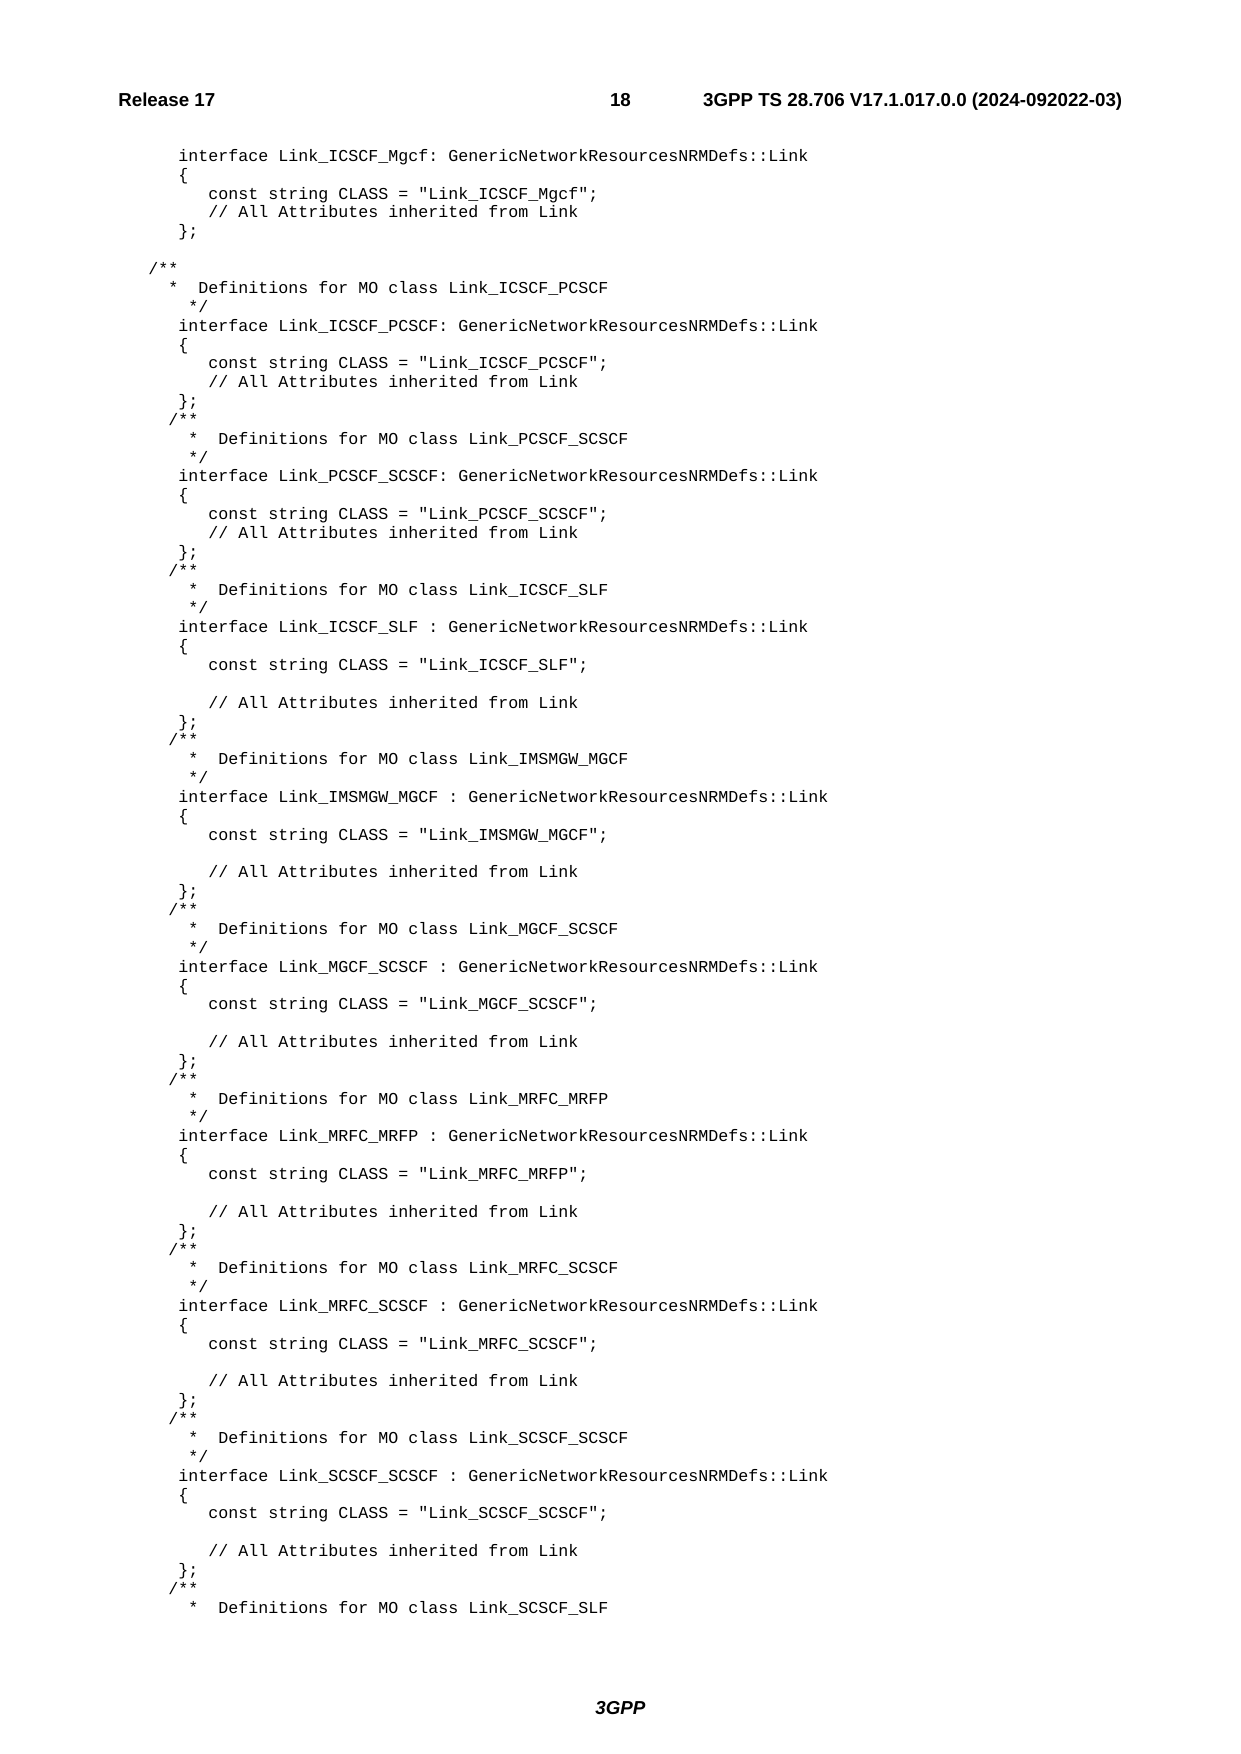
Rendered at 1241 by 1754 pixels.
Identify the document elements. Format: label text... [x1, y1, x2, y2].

text interface Link_IMSMGW_MGCF : GenericNetworkResourcesNRMDefs::Link [118, 788, 1122, 807]
text // All Attributes inherited from Link [118, 1203, 1122, 1222]
text interface Link_PCSCF_SCSCF: GenericNetworkResourcesNRMDefs::Link [118, 468, 1122, 487]
text /** [118, 1580, 1122, 1599]
text { [118, 336, 1122, 355]
text const string CLASS = "Link_ICSCF_SLF"; [118, 657, 1122, 675]
text // All Attributes inherited from Link [118, 1034, 1122, 1052]
text { [118, 638, 1122, 657]
text */ [118, 1109, 1122, 1128]
text */ [118, 1448, 1122, 1467]
text interface Link_ICSCF_Mgcf: GenericNetworkResourcesNRMDefs::Link [118, 147, 1122, 166]
text interface Link_SCSCF_SCSCF : GenericNetworkResourcesNRMDefs::Link [118, 1467, 1122, 1486]
text /** [118, 1411, 1122, 1429]
text /** [118, 902, 1122, 921]
text // All Attributes inherited from Link [118, 694, 1122, 713]
text }; [118, 713, 1122, 732]
text }; [118, 1222, 1122, 1241]
text { [118, 1147, 1122, 1166]
text interface Link_MRFC_MRFP : GenericNetworkResourcesNRMDefs::Link [118, 1128, 1122, 1147]
text { [118, 487, 1122, 506]
text /** [118, 1071, 1122, 1090]
text /** [118, 261, 1122, 279]
text }; [118, 1562, 1122, 1580]
text * Definitions for MO class Link_SCSCF_SCSCF [118, 1429, 1122, 1448]
text * Definitions for MO class Link_ICSCF_SLF [118, 581, 1122, 600]
text */ [118, 1279, 1122, 1298]
text /** [118, 562, 1122, 581]
text */ [118, 298, 1122, 317]
text * Definitions for MO class Link_MGCF_SCSCF [118, 921, 1122, 939]
text }; [118, 883, 1122, 902]
text const string CLASS = "Link_MRFC_MRFP"; [118, 1166, 1122, 1184]
text // All Attributes inherited from Link [118, 524, 1122, 543]
text * Definitions for MO class Link_MRFC_MRFP [118, 1090, 1122, 1109]
text /** [118, 411, 1122, 430]
text * Definitions for MO class Link_SCSCF_SLF [118, 1599, 1122, 1618]
text const string CLASS = "Link_MGCF_SCSCF"; [118, 996, 1122, 1015]
text const string CLASS = "Link_ICSCF_PCSCF"; [118, 355, 1122, 374]
text // All Attributes inherited from Link [118, 374, 1122, 393]
text // All Attributes inherited from Link [118, 204, 1122, 223]
text const string CLASS = "Link_SCSCF_SCSCF"; [118, 1505, 1122, 1524]
text /** [118, 1241, 1122, 1260]
text // All Attributes inherited from Link [118, 1373, 1122, 1392]
text */ [118, 770, 1122, 788]
text { [118, 1316, 1122, 1335]
text * Definitions for MO class Link_ICSCF_PCSCF [118, 279, 1122, 298]
text // All Attributes inherited from Link [118, 1543, 1122, 1562]
text { [118, 1486, 1122, 1505]
text }; [118, 1392, 1122, 1411]
text { [118, 807, 1122, 826]
text * Definitions for MO class Link_MRFC_SCSCF [118, 1260, 1122, 1279]
text */ [118, 600, 1122, 619]
text { [118, 977, 1122, 996]
text interface Link_MRFC_SCSCF : GenericNetworkResourcesNRMDefs::Link [118, 1298, 1122, 1316]
text interface Link_ICSCF_PCSCF: GenericNetworkResourcesNRMDefs::Link [118, 317, 1122, 336]
text const string CLASS = "Link_MRFC_SCSCF"; [118, 1335, 1122, 1354]
text }; [118, 223, 1122, 242]
text }; [118, 543, 1122, 562]
text }; [118, 1052, 1122, 1071]
text interface Link_ICSCF_SLF : GenericNetworkResourcesNRMDefs::Link [118, 619, 1122, 638]
text */ [118, 449, 1122, 468]
text * Definitions for MO class Link_IMSMGW_MGCF [118, 751, 1122, 770]
text const string CLASS = "Link_PCSCF_SCSCF"; [118, 506, 1122, 524]
text // All Attributes inherited from Link [118, 864, 1122, 883]
text */ [118, 939, 1122, 958]
text const string CLASS = "Link_IMSMGW_MGCF"; [118, 826, 1122, 845]
text const string CLASS = "Link_ICSCF_Mgcf"; [118, 185, 1122, 204]
text * Definitions for MO class Link_PCSCF_SCSCF [118, 430, 1122, 449]
text /** [118, 732, 1122, 751]
text interface Link_MGCF_SCSCF : GenericNetworkResourcesNRMDefs::Link [118, 958, 1122, 977]
text }; [118, 393, 1122, 411]
text { [118, 166, 1122, 185]
